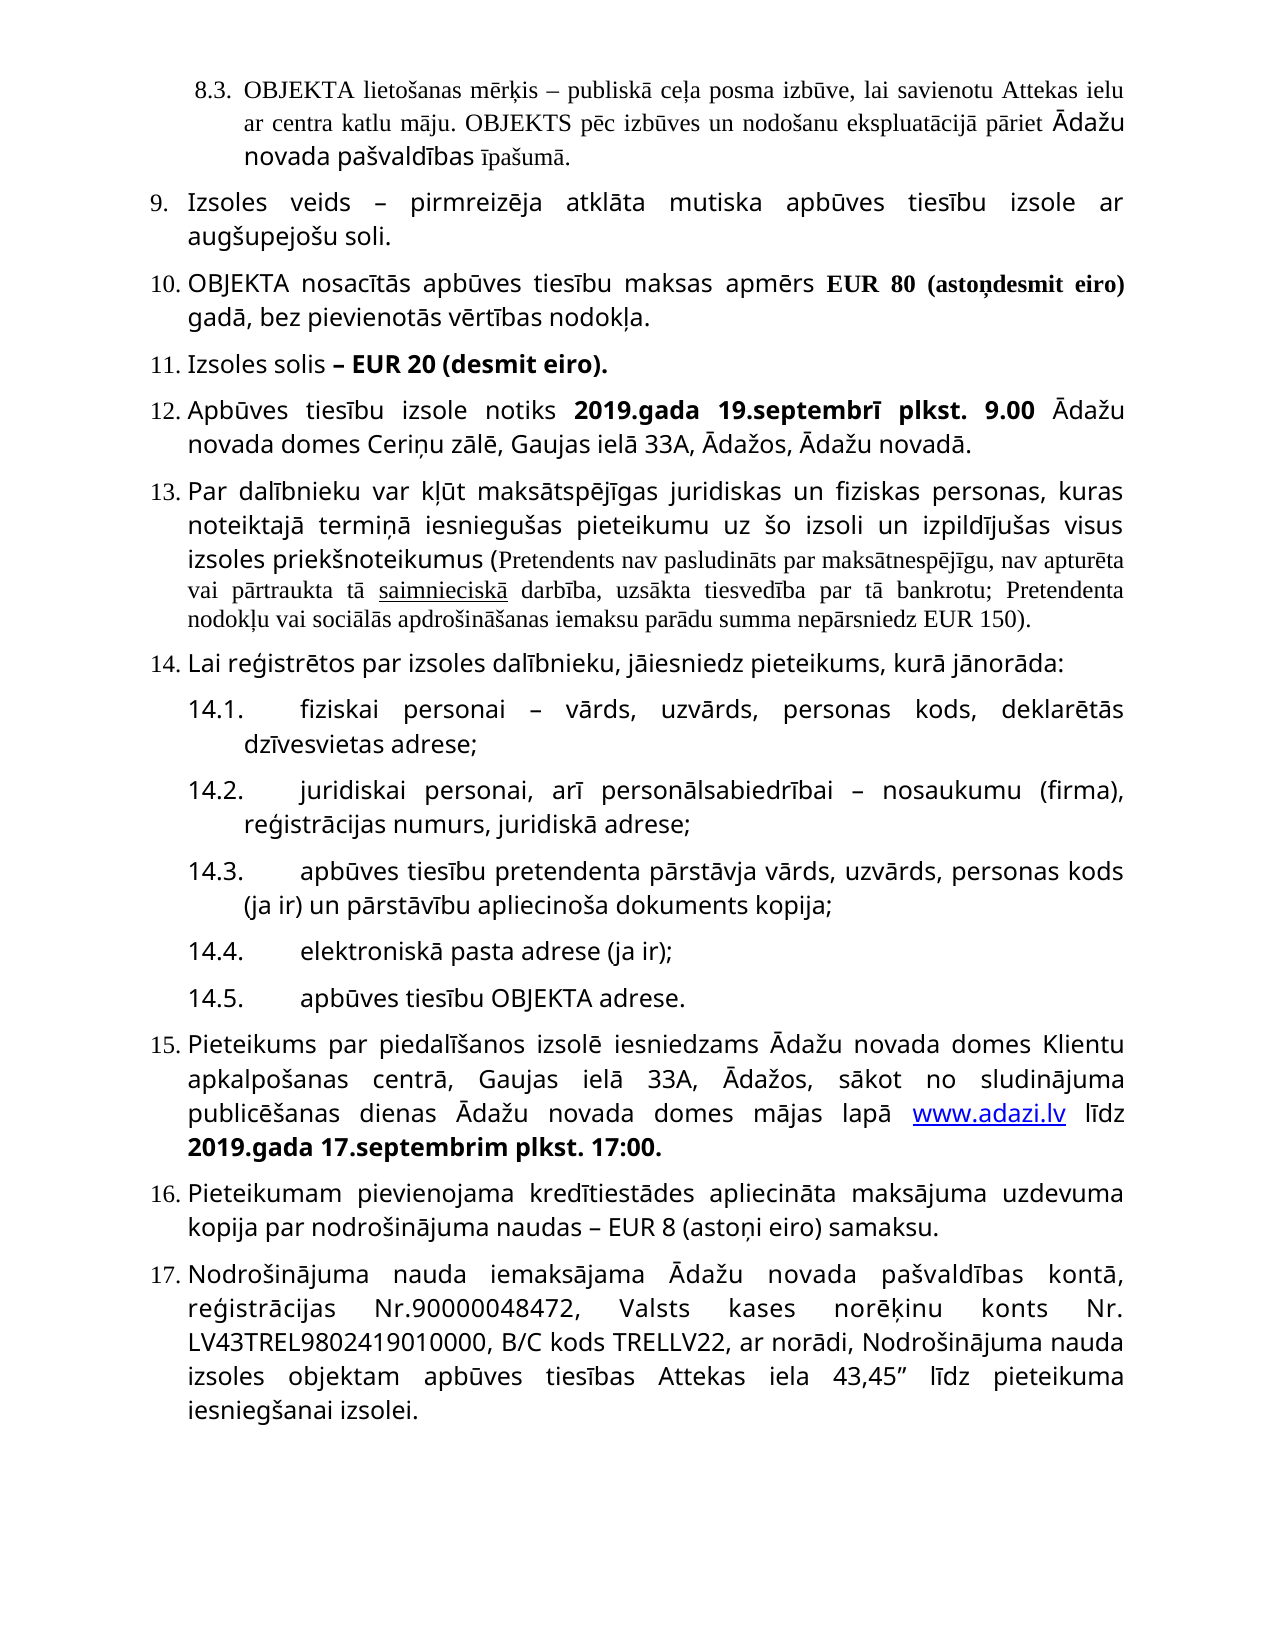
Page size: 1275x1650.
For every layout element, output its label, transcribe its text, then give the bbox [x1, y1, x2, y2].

list fiziskai personai – vārds, uzvārds, personas kods, deklarētās dzīvesvietas adrese; [187, 692, 1125, 760]
list Pieteikumam pievienojama kredītiestādes apliecināta maksājuma uzdevuma kopija par nodrošinājuma naudas – EUR 8 (astoņi eiro) samaksu. [150, 1176, 1125, 1244]
list Lai reģistrētos par izsoles dalībnieku, jāiesniedz pieteikums, kurā jānorāda: [150, 646, 1125, 680]
list apbūves tiesību OBJEKTA adrese. [187, 981, 1125, 1015]
list Izsoles veids – pirmreizēja atklāta mutiska apbūves tiesību izsole ar augšupejošu soli. [150, 185, 1125, 253]
list juridiskai personai, arī personālsabiedrībai – nosaukumu (firma), reģistrācijas numurs, juridiskā adrese; [187, 773, 1125, 841]
list apbūves tiesību pretendenta pārstāvja vārds, uzvārds, personas kods (ja ir) un pārstāvību apliecinoša dokuments kopija; [187, 853, 1125, 922]
list Pieteikums par piedalīšanos izsolē iesniedzams Ādažu novada domes Klientu apkalpošanas centrā, Gaujas ielā 33A, Ādažos, sākot no sludinājuma publicēšanas dienas Ādažu novada domes mājas lapā www.adazi.lv līdz 2019.gada 17.septembrim plkst. 17:00. [150, 1027, 1125, 1163]
list OBJEKTA nosacītās apbūves tiesību maksas apmērs EUR 80 (astoņdesmit eiro) gadā, bez pievienotās vērtības nodokļa. [150, 266, 1125, 334]
list Apbūves tiesību izsole notiks 2019.gada 19.septembrī plkst. 9.00 Ādažu novada domes Ceriņu zālē, Gaujas ielā 33A, Ādažos, Ādažu novadā. [150, 393, 1125, 461]
list Par dalībnieku var kļūt maksātspējīgas juridiskas un fiziskas personas, kuras noteiktajā termiņā iesniegušas pieteikumu uz šo izsoli un izpildījušas visus izsoles priekšnoteikumus (Pretendents nav pasludināts par maksātnespējīgu, nav apturēta vai pārtraukta tā saimnieciskā darbība, uzsākta tiesvedība par tā bankrotu; Pretendenta nodokļu vai sociālās apdrošināšanas iemaksu parādu summa nepārsniedz EUR 150). [150, 473, 1124, 633]
list Nodrošinājuma nauda iemaksājama Ādažu novada pašvaldības kontā, reģistrācijas Nr.90000048472, Valsts kases norēķinu konts Nr. LV43TREL9802419010000, B/C kods TRELLV22, ar norādi, Nodrošinājuma nauda izsoles objektam apbūves tiesības Attekas iela 43,45” līdz pieteikuma iesniegšanai izsolei. [150, 1257, 1125, 1427]
list OBJEKTA lietošanas mērķis – publiskā ceļa posma izbūve, lai savienotu Attekas ielu ar centra katlu māju. OBJEKTS pēc izbūves un nodošanu ekspluatācijā pāriet Ādažu novada pašvaldības īpašumā. [194, 76, 1125, 172]
list Izsoles solis – EUR 20 (desmit eiro). [150, 346, 1125, 380]
list elektroniskā pasta adrese (ja ir); [187, 934, 1125, 968]
